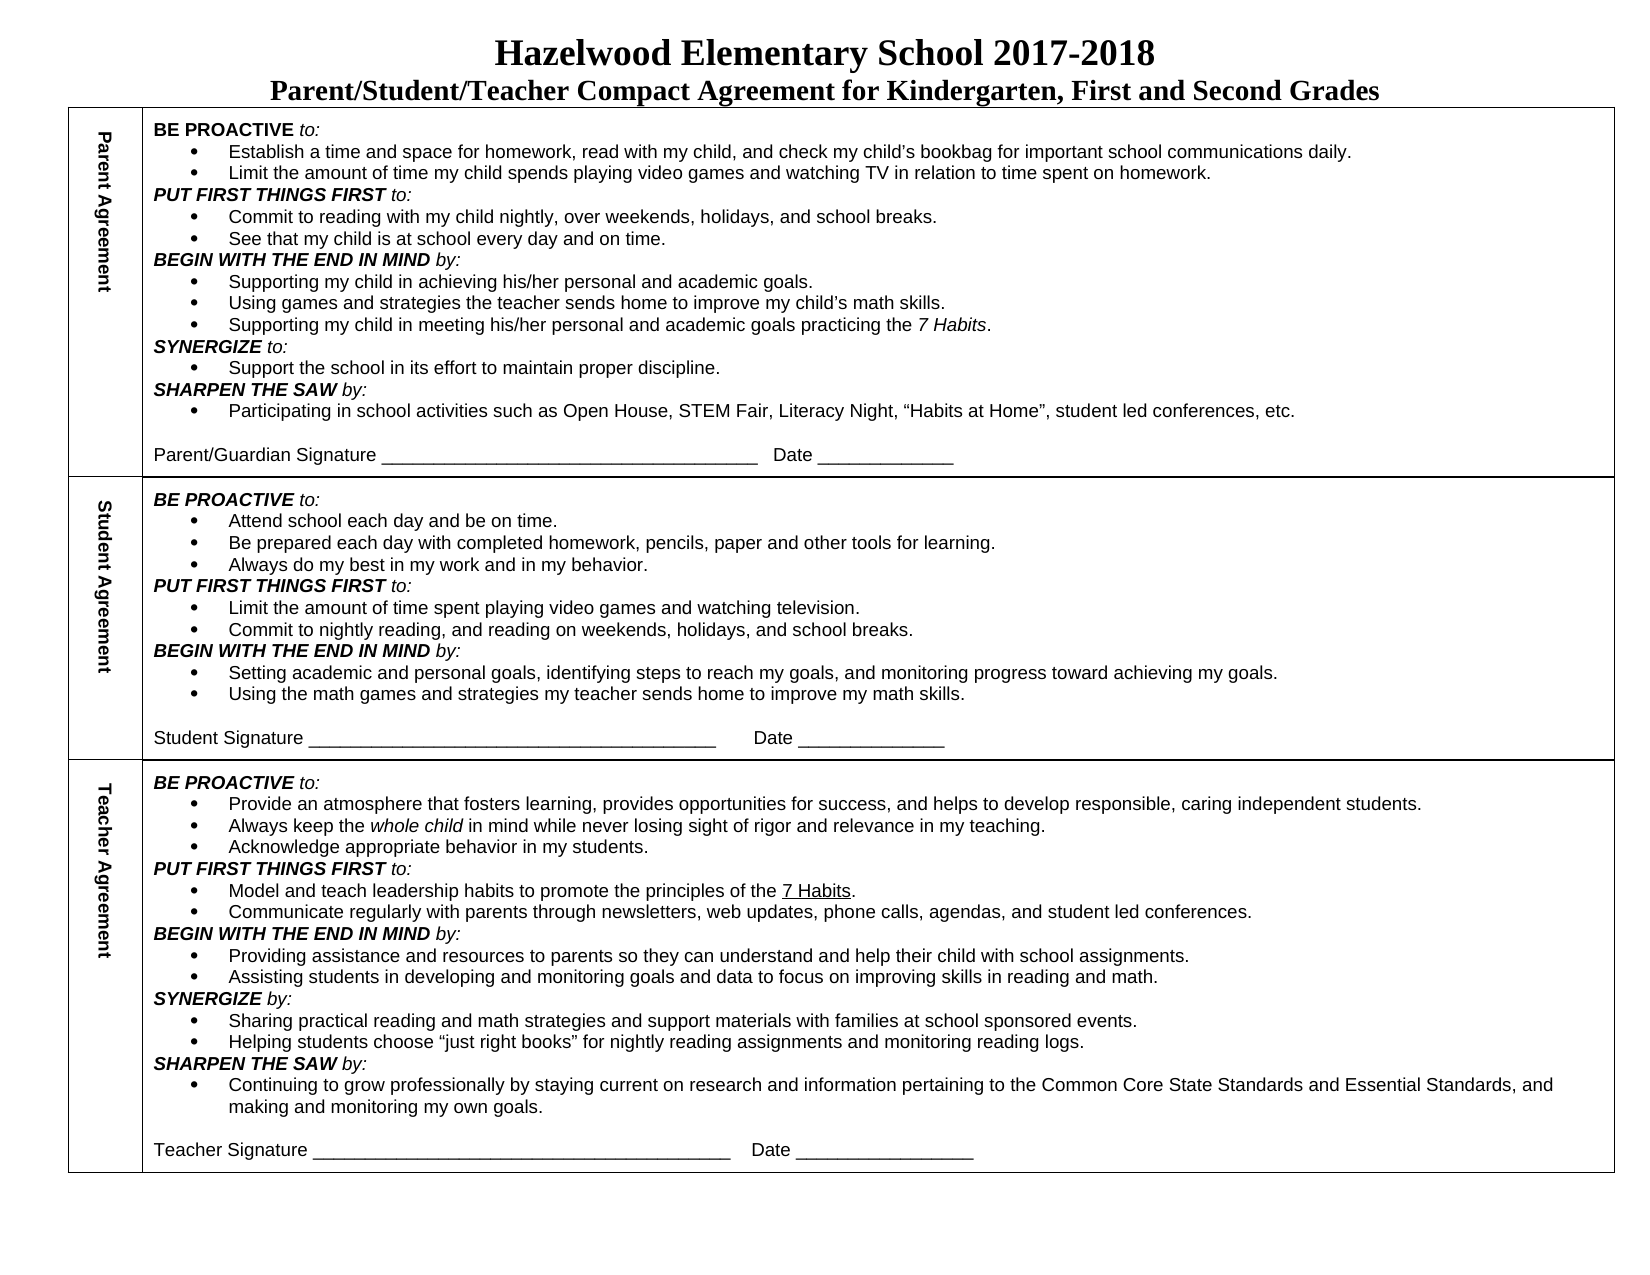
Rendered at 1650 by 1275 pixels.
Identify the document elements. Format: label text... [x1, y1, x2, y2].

table_cell BE PROACTIVE to: Provide an atmosphere that fosters learning, provides opportunities for success, and helps to develop responsible, caring independent students. Always keep the whole child in mind while never losing sight of rigor and relevance in my teaching. Acknowledge appropriate behavior in my students. PUT FIRST THINGS FIRST to: Model and teach leadership habits to promote the principles of the 7 Habits. Communicate regularly with parents through newsletters, web updates, phone calls, agendas, and student led conferences. BEGIN WITH THE END IN MIND by: Providing assistance and resources to parents so they can understand and help their child with school assignments. Assisting students in developing and monitoring goals and data to focus on improving skills in reading and math. SYNERGIZE by: Sharing practical reading and math strategies and support materials with families at school sponsored events. Helping students choose “just right books” for nightly reading assignments and monitoring reading logs. SHARPEN THE SAW by: Continuing to grow professionally by staying current on research and information pertaining to the Common Core State Standards and Essential Standards, and making and monitoring my own goals. Teacher Signature ________________________________________ Date _________________ [143, 761, 1614, 1172]
table_cell Teacher Agreement [69, 760, 142, 1172]
text Hazelwood Elementary School 2017-2018 [30, 30, 1620, 73]
table_header Parent Agreement [69, 108, 142, 476]
table_cell Student Agreement [69, 477, 142, 759]
text Parent/Student/Teacher Compact Agreement for Kindergarten, First and Second Grades [30, 73, 1620, 107]
table_header BE PROACTIVE to: Establish a time and space for homework, read with my child, and check my child’s bookbag for important school communications daily. Limit the amount of time my child spends playing video games and watching TV in relation to time spent on homework. PUT FIRST THINGS FIRST to: Commit to reading with my child nightly, over weekends, holidays, and school breaks. See that my child is at school every day and on time. BEGIN WITH THE END IN MIND by: Supporting my child in achieving his/her personal and academic goals. Using games and strategies the teacher sends home to improve my child’s math skills. Supporting my child in meeting his/her personal and academic goals practicing the 7 Habits. SYNERGIZE to: Support the school in its effort to maintain proper discipline. SHARPEN THE SAW by: Participating in school activities such as Open House, STEM Fair, Literacy Night, “Habits at Home”, student led conferences, etc. Parent/Guardian Signature ____________________________________ Date _____________ [143, 108, 1614, 476]
table_cell BE PROACTIVE to: Attend school each day and be on time. Be prepared each day with completed homework, pencils, paper and other tools for learning. Always do my best in my work and in my behavior. PUT FIRST THINGS FIRST to: Limit the amount of time spent playing video games and watching television. Commit to nightly reading, and reading on weekends, holidays, and school breaks. BEGIN WITH THE END IN MIND by: Setting academic and personal goals, identifying steps to reach my goals, and monitoring progress toward achieving my goals. Using the math games and strategies my teacher sends home to improve my math skills. Student Signature _______________________________________ Date ______________ [143, 478, 1614, 759]
